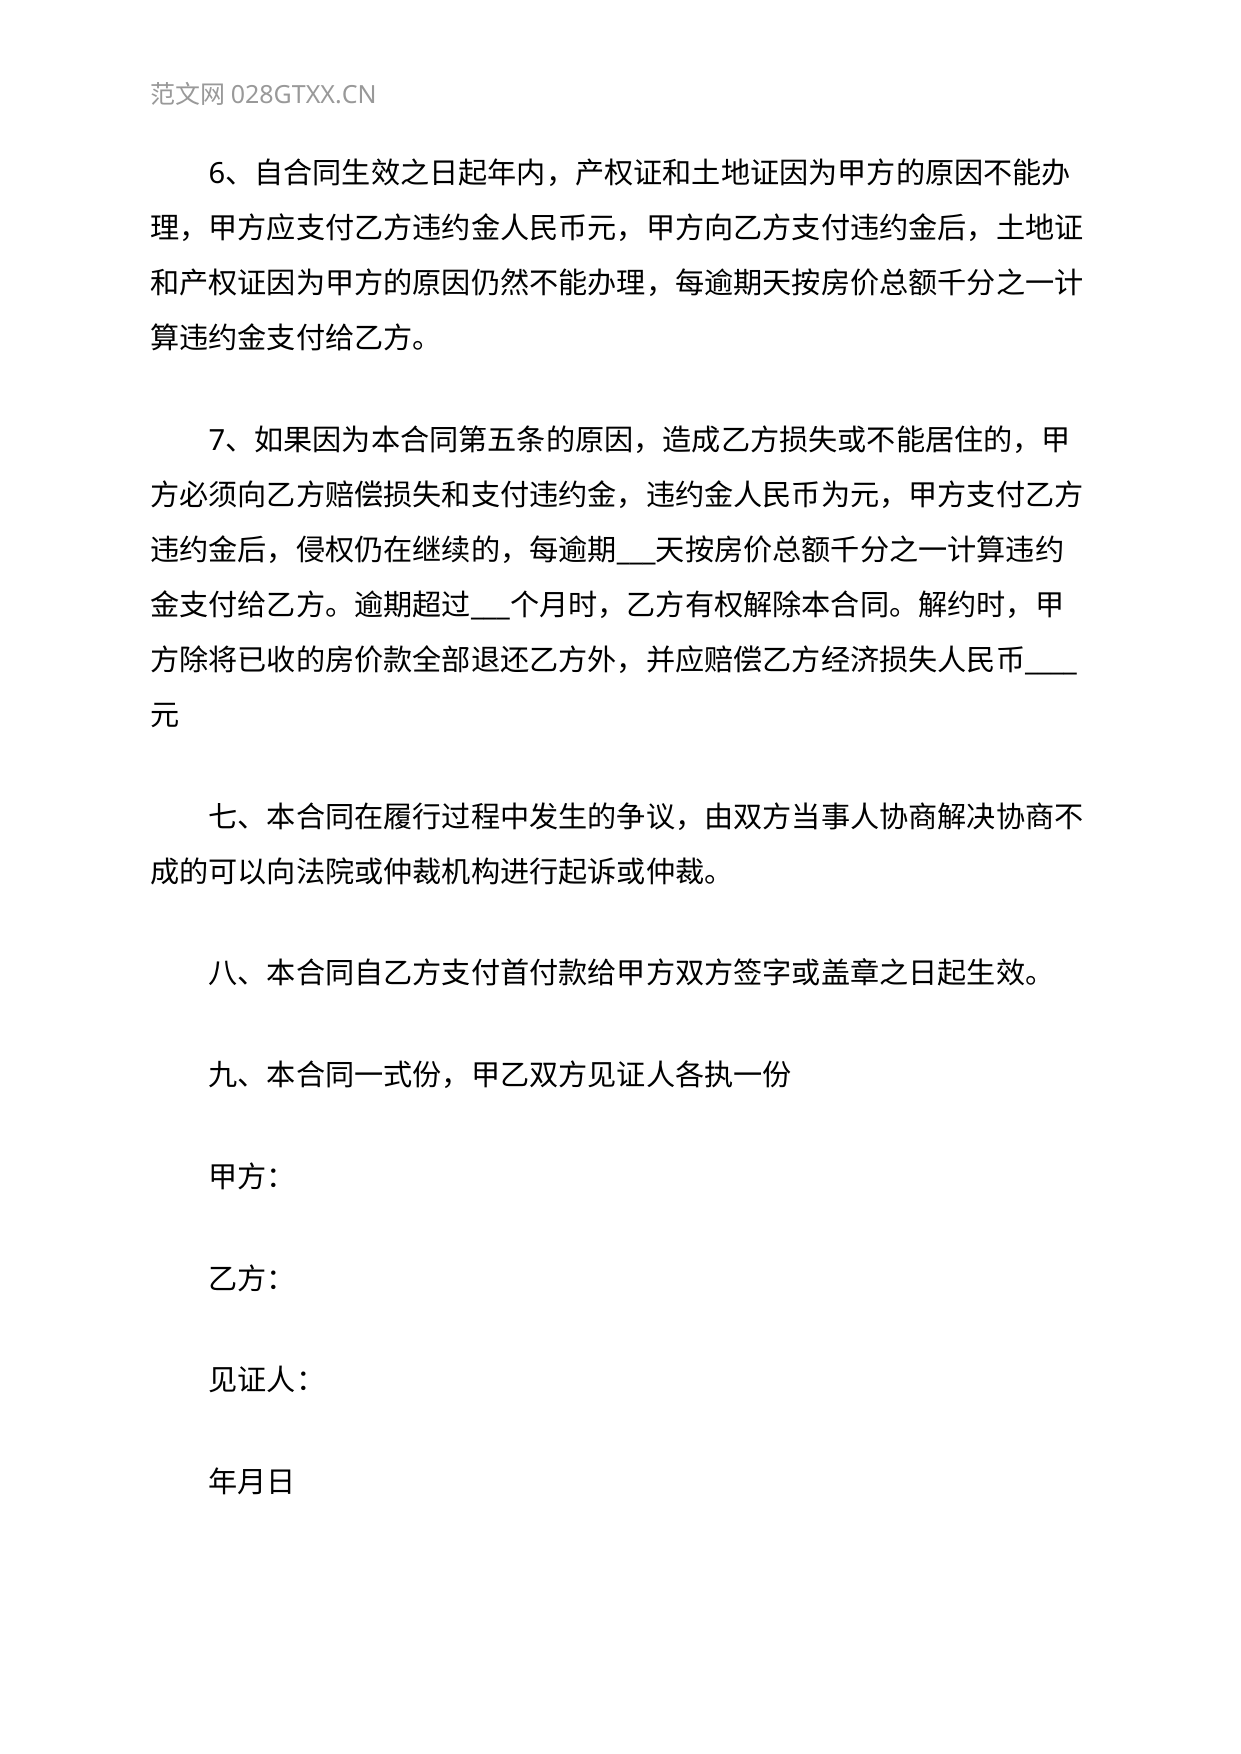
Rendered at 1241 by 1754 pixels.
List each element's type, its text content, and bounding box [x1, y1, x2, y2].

text 七、本合同在履行过程中发生的争议，由双方当事人协商解决协商不成的可以向法院或仲裁机构进行起诉或仲裁。 [150, 793, 1090, 890]
text 乙方： [150, 1255, 1090, 1297]
text 见证人： [150, 1357, 1090, 1399]
text 甲方： [150, 1153, 1090, 1196]
text 7、如果因为本合同第五条的原因，造成乙方损失或不能居住的，甲方必须向乙方赔偿损失和支付违约金，违约金人民币为元，甲方支付乙方违约金后，侵权仍在继续的，每逾期___天按房价总额千分之一计算违约金支付给乙方。逾期超过___个月时，乙方有权解除本合同。解约时，甲方除将已收的房价款全部退还乙方外，并应赔偿乙方经济损失人民币____元 [150, 417, 1090, 734]
text 九、本合同一式份，甲乙双方见证人各执一份 [150, 1052, 1090, 1094]
text 年月日 [150, 1459, 1090, 1501]
text 八、本合同自乙方支付首付款给甲方双方签字或盖章之日起生效。 [150, 950, 1090, 992]
text 6、自合同生效之日起年内，产权证和土地证因为甲方的原因不能办理，甲方应支付乙方违约金人民币元，甲方向乙方支付违约金后，土地证和产权证因为甲方的原因仍然不能办理，每逾期天按房价总额千分之一计算违约金支付给乙方。 [150, 150, 1090, 357]
